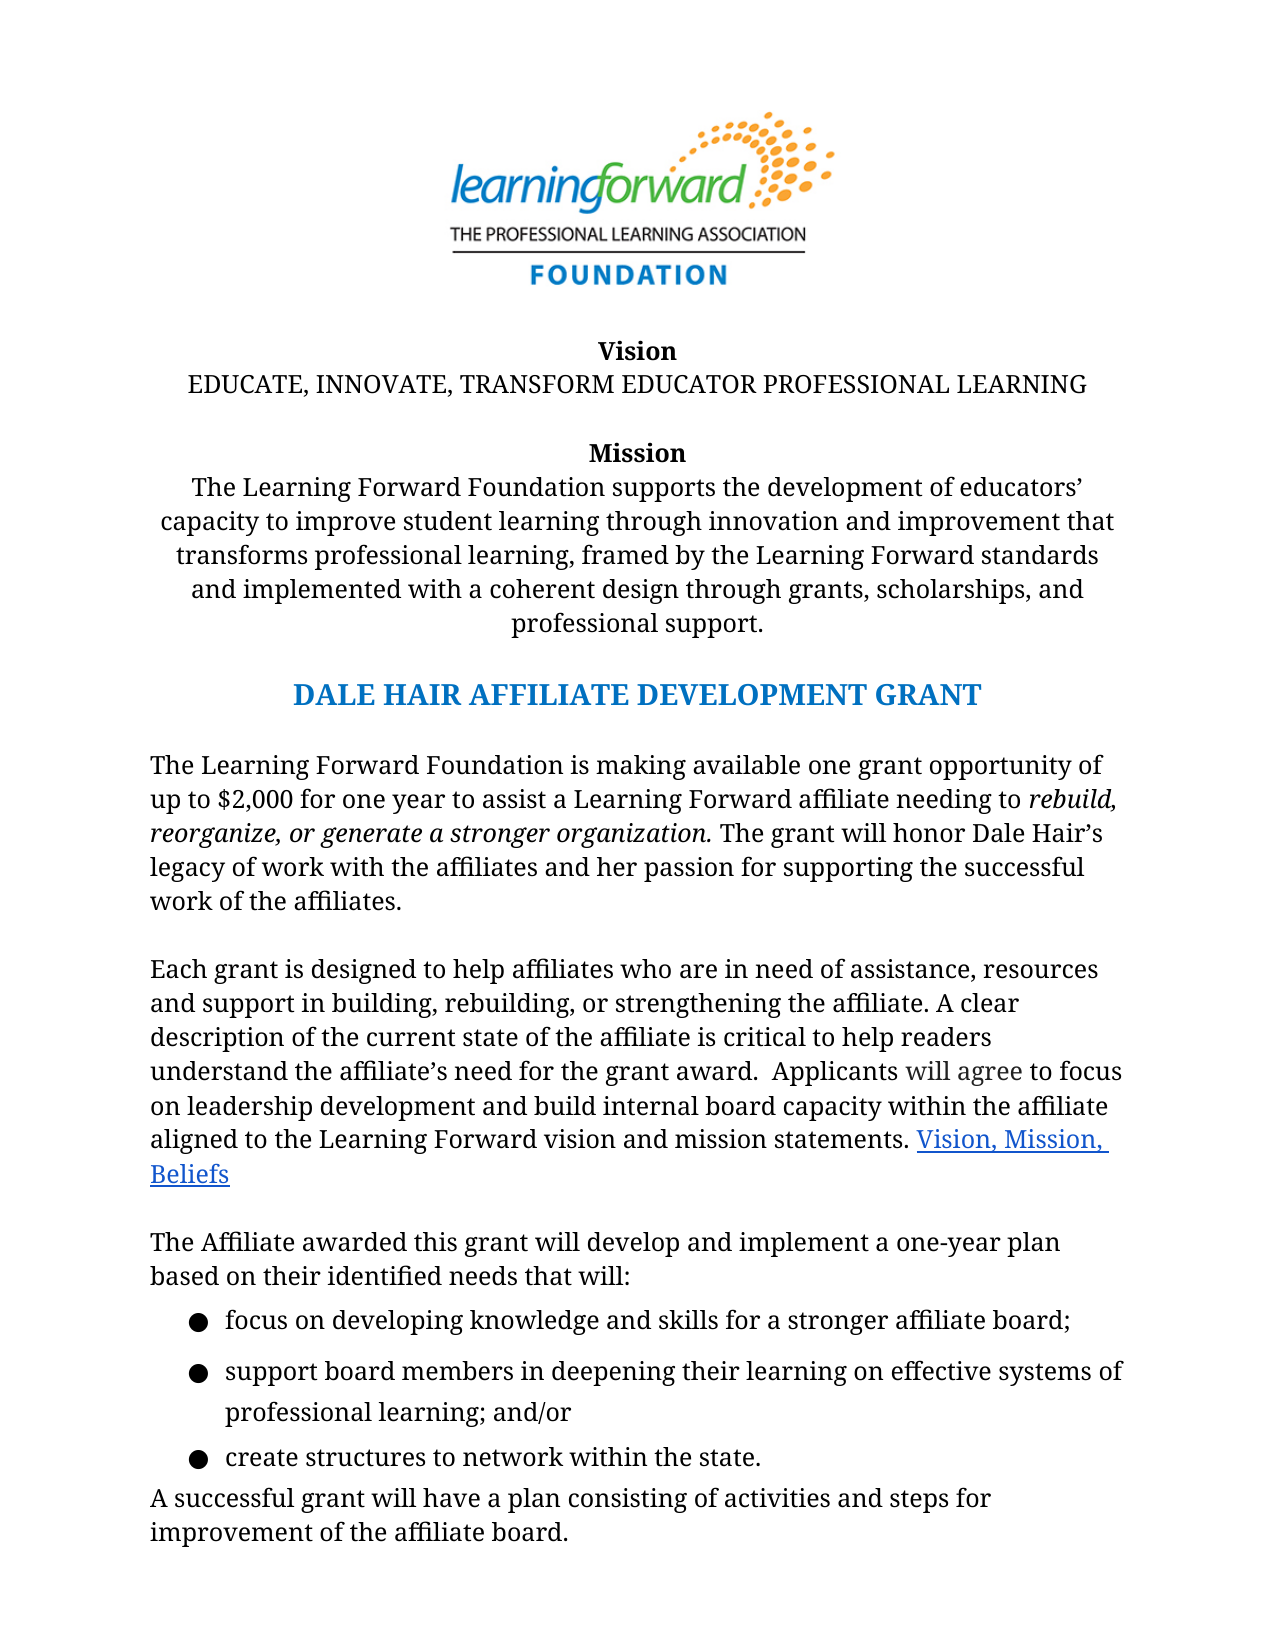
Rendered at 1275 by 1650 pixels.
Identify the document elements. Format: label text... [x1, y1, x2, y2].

text Vision [150, 333, 1125, 367]
text The Affiliate awarded this grant will develop and implement a one-year plan based on their identified needs that will: [150, 1224, 1125, 1292]
text EDUCATE, INNOVATE, TRANSFORM EDUCATOR PROFESSIONAL LEARNING [150, 367, 1125, 401]
text The Learning Forward Foundation supports the development of educators’ capacity to improve student learning through innovation and improvement that transforms professional learning, framed by the Learning Forward standards and implemented with a coherent design through grants, scholarships, and professional support. [150, 469, 1125, 640]
text The Learning Forward Foundation is making available one grant opportunity of up to $2,000 for one year to assist a Learning Forward affiliate needing to rebuild, reorganize, or generate a stronger organization. The grant will honor Dale Hair’s legacy of work with the affiliates and her passion for supporting the successful work of the affiliates. [150, 747, 1125, 918]
text A successful grant will have a plan consisting of activities and steps for improvement of the affiliate board. [150, 1480, 1125, 1548]
picture [444, 110, 841, 287]
list support board members in deepening their learning on effective systems of professional learning; and/or [187, 1344, 1125, 1429]
text Each grant is designed to help affiliates who are in need of assistance, resources and support in building, rebuilding, or strengthening the affiliate. A clear description of the current state of the affiliate is critical to help readers understand the affiliate’s need for the grant award. Applicants will agree to focus on leadership development and build internal board capacity within the affiliate aligned to the Learning Forward vision and mission statements. Vision, Mission, Beliefs [150, 952, 1125, 1190]
list create structures to network within the state. [187, 1429, 1125, 1480]
text DALE HAIR AFFILIATE DEVELOPMENT GRANT [150, 674, 1125, 713]
list focus on developing knowledge and skills for a stronger affiliate board; [187, 1292, 1125, 1344]
text Mission [150, 435, 1125, 469]
